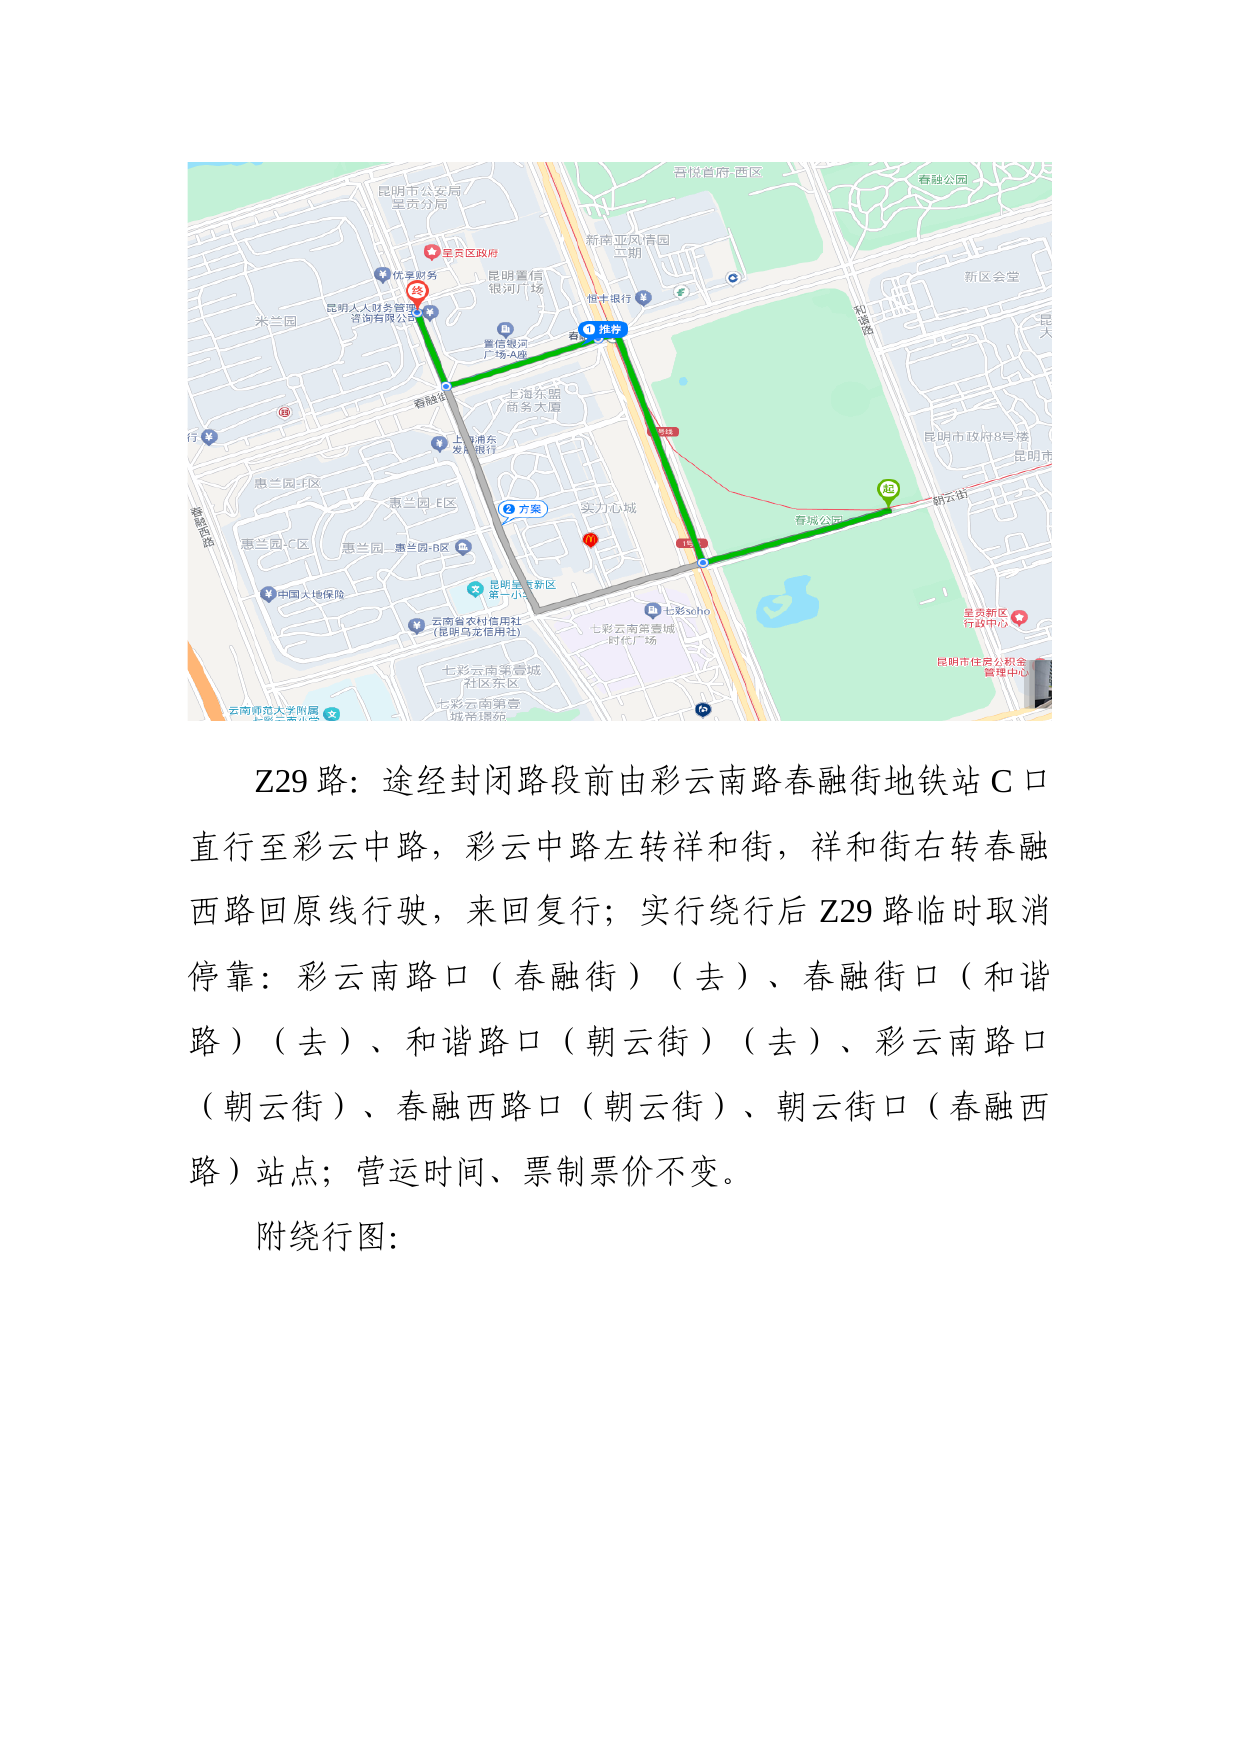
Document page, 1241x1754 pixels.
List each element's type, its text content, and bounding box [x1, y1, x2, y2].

text Z29路：途经封闭路段前由彩云南路春融街地铁站C口直行至彩云中路，彩云中路左转祥和街，祥和街右转春融西路回原线行驶，来回复行；实行绕行后Z29路临时取消停靠：彩云南路口（春融街）（去）、春融街口（和谐路）（去）、和谐路口（朝云街）（去）、彩云南路口（朝云街）、春融西路口（朝云街）、朝云街口（春融西路）站点；营运时间、票制票价不变。 [187, 747, 1053, 1202]
picture [187, 162, 1052, 721]
text 附绕行图： [187, 1202, 1053, 1267]
